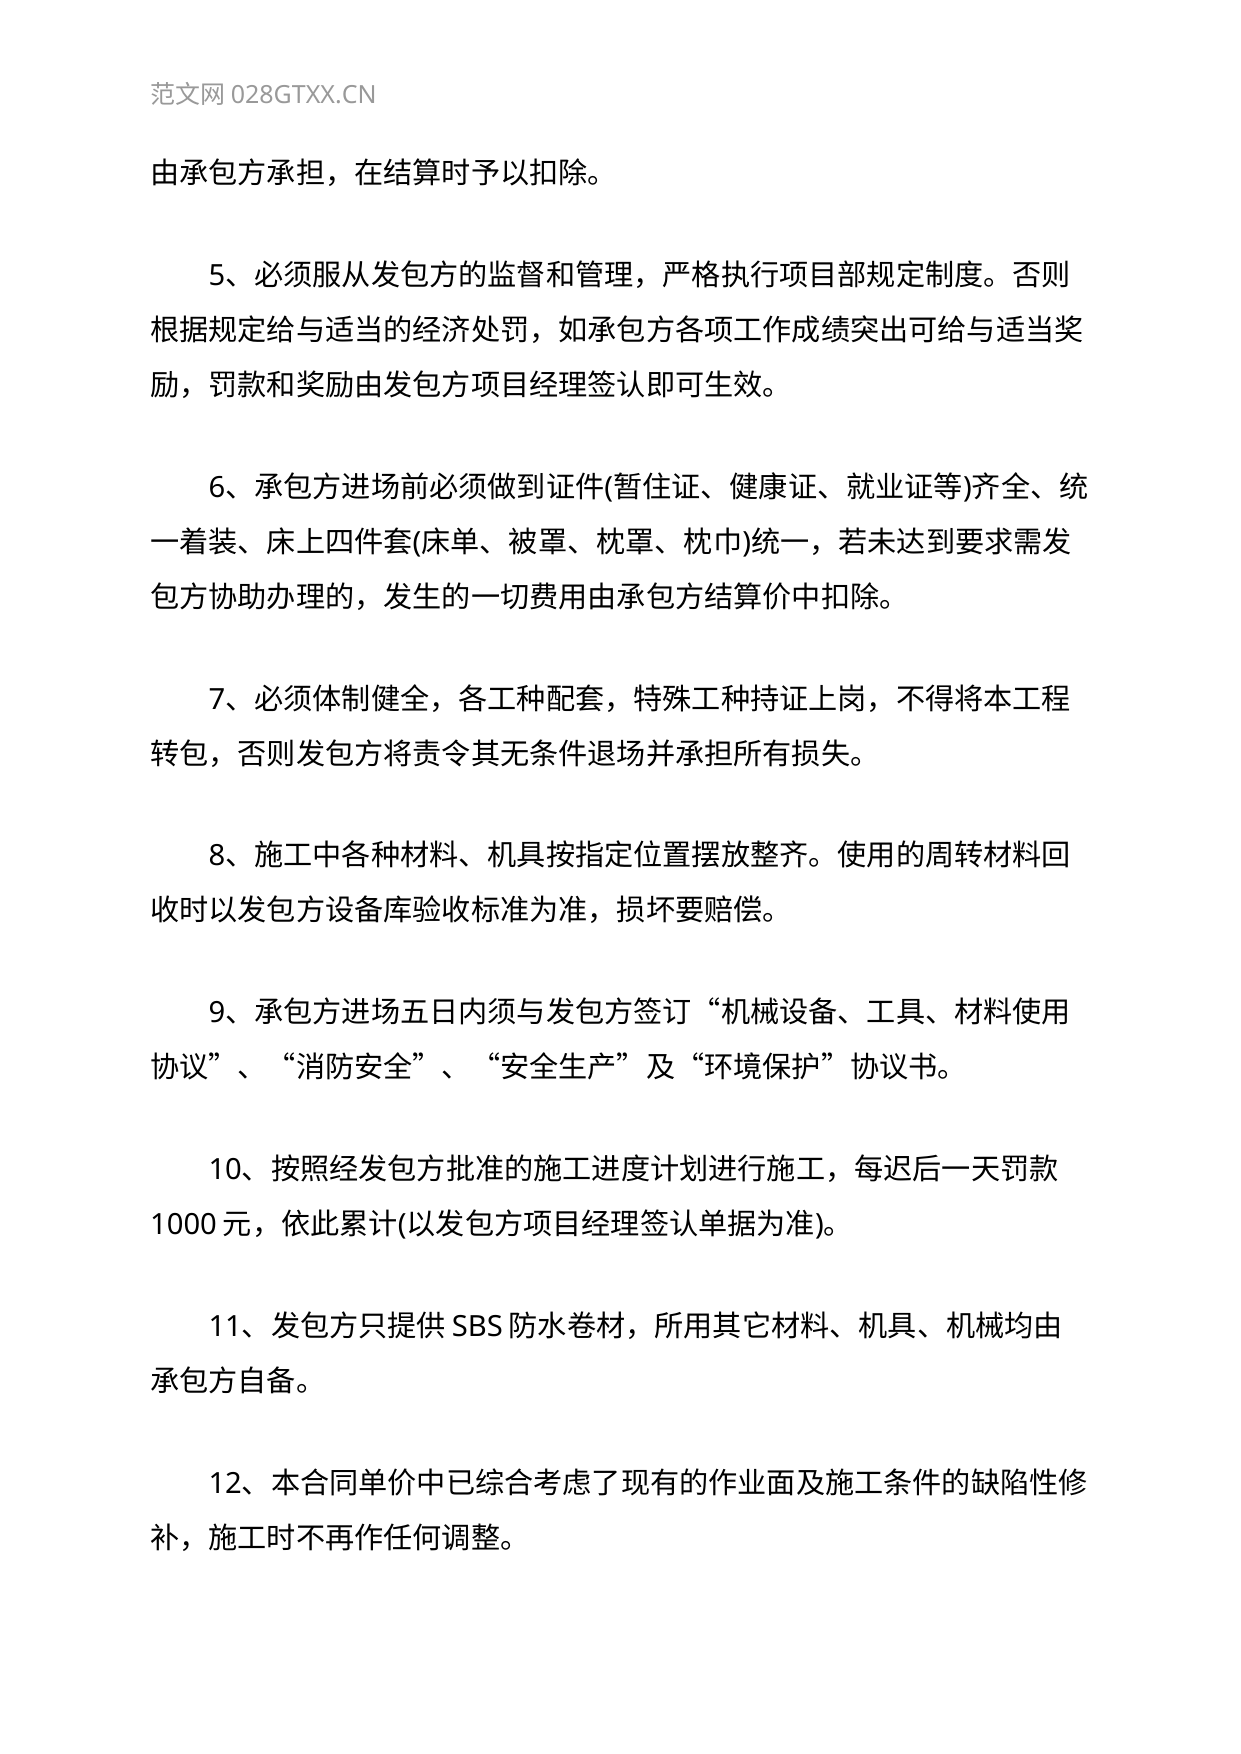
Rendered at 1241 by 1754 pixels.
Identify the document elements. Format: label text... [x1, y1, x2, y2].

text 6、承包方进场前必须做到证件(暂住证、健康证、就业证等)齐全、统一着装、床上四件套(床单、被罩、枕罩、枕巾)统一，若未达到要求需发包方协助办理的，发生的一切费用由承包方结算价中扣除。 [150, 463, 1090, 616]
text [150, 150, 1090, 192]
text 10、按照经发包方批准的施工进度计划进行施工，每迟后一天罚款1000元，依此累计(以发包方项目经理签认单据为准)。 [150, 1146, 1090, 1243]
text 5、必须服从发包方的监督和管理，严格执行项目部规定制度。否则根据规定给与适当的经济处罚，如承包方各项工作成绩突出可给与适当奖励，罚款和奖励由发包方项目经理签认即可生效。 [150, 252, 1090, 404]
text 11、发包方只提供SBS防水卷材，所用其它材料、机具、机械均由承包方自备。 [150, 1302, 1090, 1400]
text 8、施工中各种材料、机具按指定位置摆放整齐。使用的周转材料回收时以发包方设备库验收标准为准，损坏要赔偿。 [150, 832, 1090, 929]
text 9、承包方进场五日内须与发包方签订“机械设备、工具、材料使用协议”、“消防安全”、“安全生产”及“环境保护”协议书。 [150, 989, 1090, 1086]
text 7、必须体制健全，各工种配套，特殊工种持证上岗，不得将本工程转包，否则发包方将责令其无条件退场并承担所有损失。 [150, 675, 1090, 772]
text 12、本合同单价中已综合考虑了现有的作业面及施工条件的缺陷性修补，施工时不再作任何调整。 [150, 1459, 1090, 1557]
